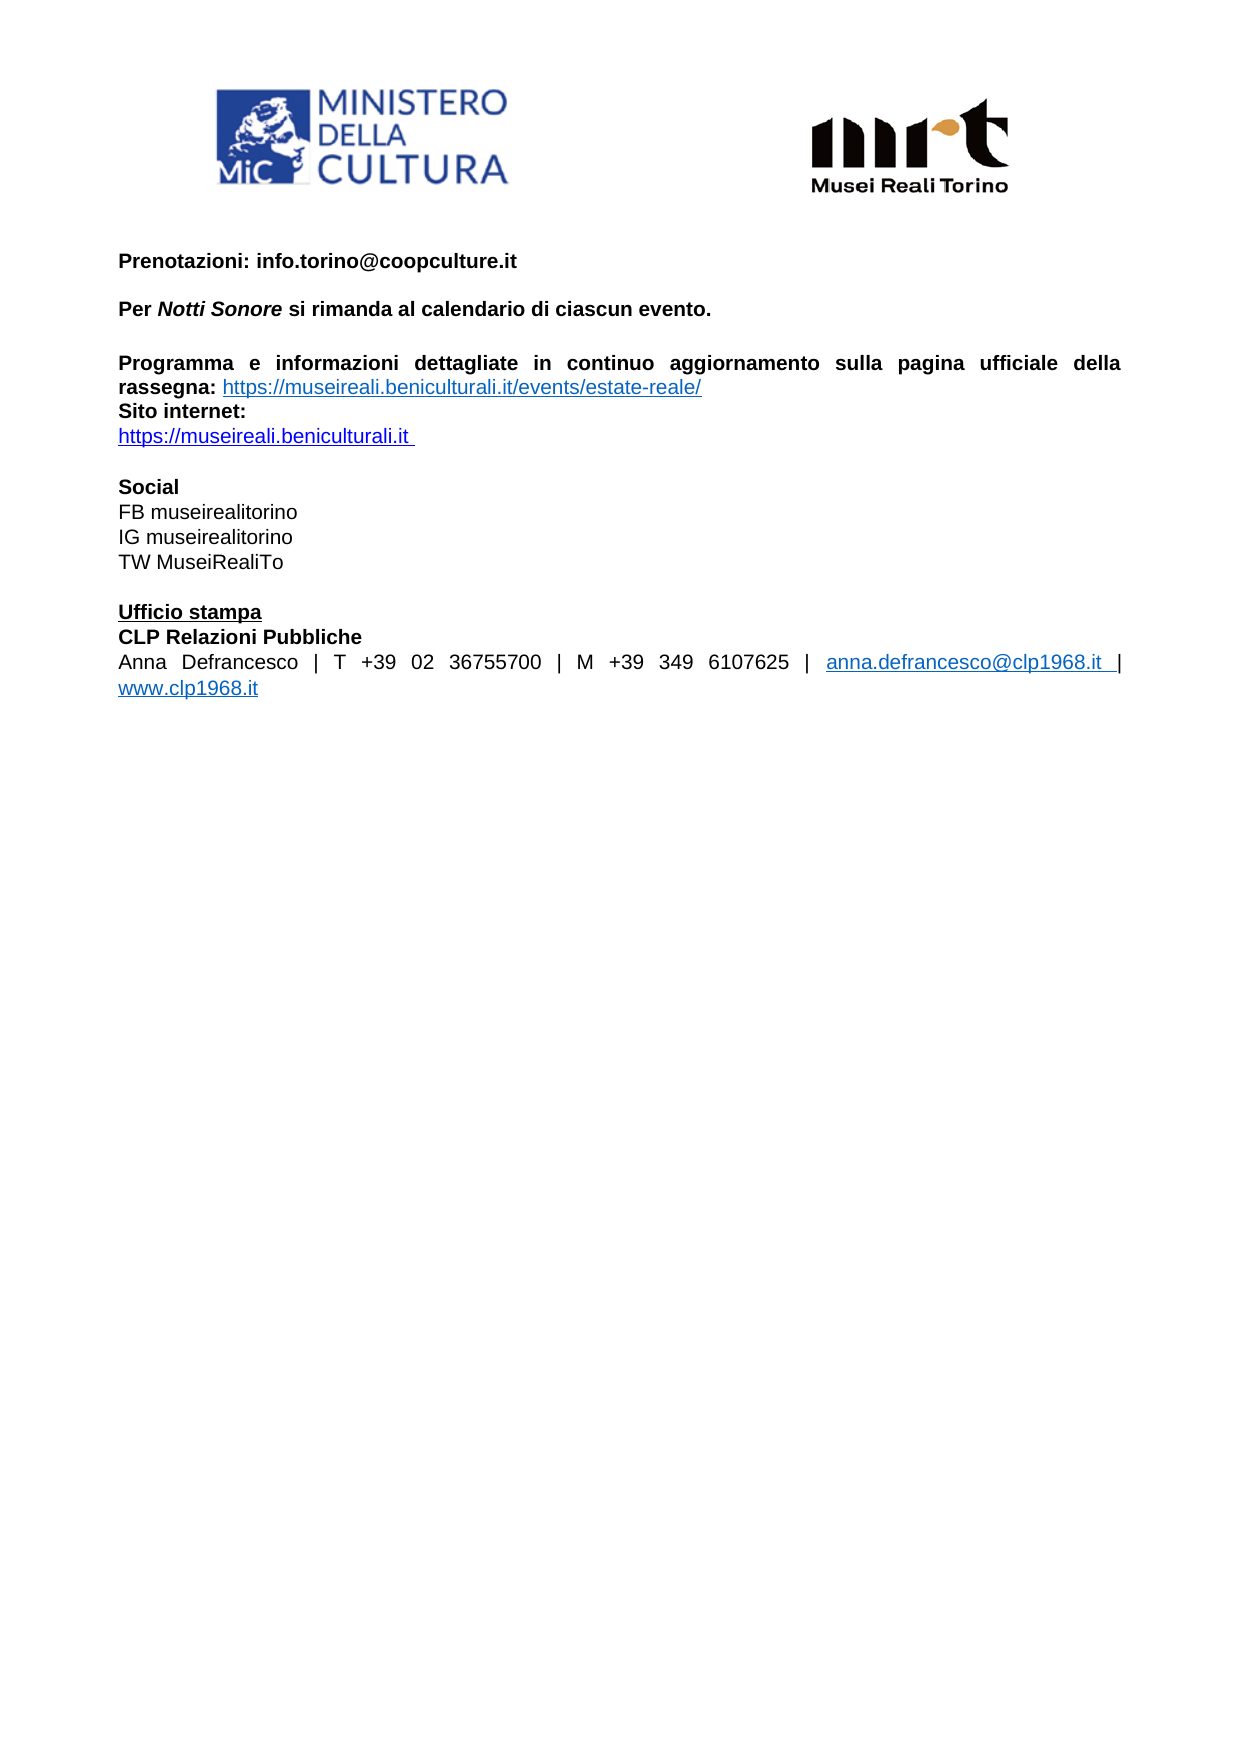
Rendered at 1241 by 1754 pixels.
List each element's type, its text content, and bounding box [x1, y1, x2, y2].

text Ufficio stampa [118, 600, 1122, 624]
text FB museirealitorino [118, 499, 1122, 523]
picture [772, 73, 1032, 202]
text Per Notti Sonore si rimanda al calendario di ciascun evento. [118, 297, 1122, 321]
text Social [118, 474, 1122, 498]
text Programma e informazioni dettagliate in continuo aggiornamento sulla pagina ufficiale della rassegna: https://museireali.beniculturali.it/events/estate-reale/ [118, 351, 1122, 399]
text TW MuseiRealiTo [118, 550, 1122, 574]
text Sito internet: [118, 399, 1122, 423]
text IG museirealitorino [118, 525, 1122, 549]
text https://museireali.beniculturali.it [118, 424, 1122, 448]
picture [197, 73, 540, 209]
text Prenotazioni: info.torino@coopculture.it [118, 249, 1122, 273]
text Anna Defrancesco | T +39 02 36755700 | M +39 349 6107625 | anna.defrancesco@clp1968.it | www.clp1968.it [118, 650, 1122, 699]
text CLP Relazioni Pubbliche [118, 625, 1122, 649]
